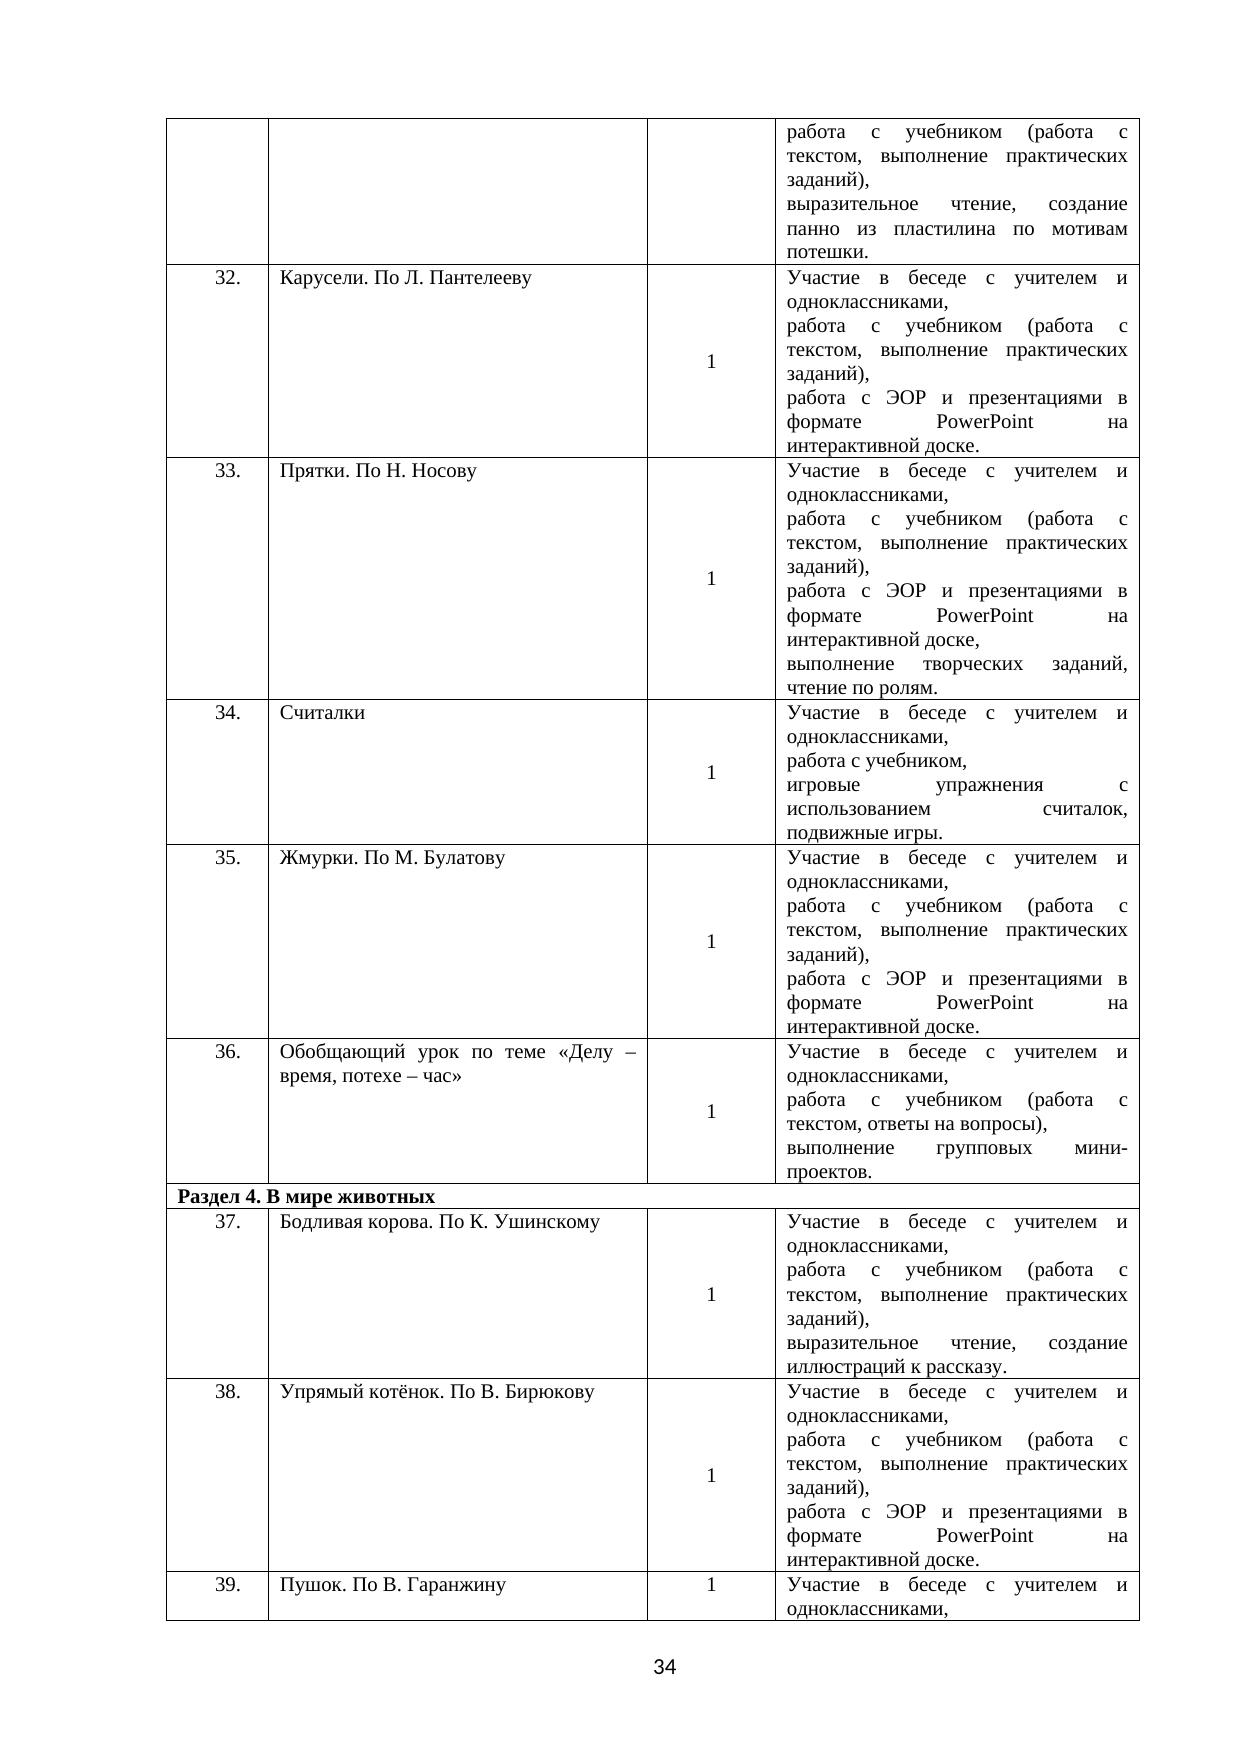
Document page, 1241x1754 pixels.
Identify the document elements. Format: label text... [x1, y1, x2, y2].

table_cell Участие в беседе с учителем и одноклассниками, работа с учебником (работа с текстом, выполнение практических заданий), работа с ЭОР и презентациями в формате PowerPoint на интерактивной доске. [776, 845, 1139, 1038]
table_cell Карусели. По Л. Пантелееву [269, 265, 647, 457]
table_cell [269, 1572, 647, 1620]
table_cell 1 [648, 700, 775, 844]
table_cell Считалки [269, 700, 647, 844]
table_cell 1 [648, 1209, 775, 1378]
table_cell Участие в беседе с учителем и одноклассниками, работа с учебником (работа с текстом, выполнение практических заданий), работа с ЭОР и презентациями в формате PowerPoint на интерактивной доске. [776, 1379, 1139, 1571]
table_cell Бодливая корова. По К. Ушинскому [269, 1209, 647, 1378]
table_cell Участие в беседе с учителем и одноклассниками, работа с учебником (работа с текстом, выполнение практических заданий), выразительное чтение, создание иллюстраций к рассказу. [776, 1209, 1139, 1378]
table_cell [269, 119, 647, 263]
table_cell [167, 1572, 268, 1620]
table_cell Участие в беседе с учителем и одноклассниками, работа с учебником (работа с текстом, выполнение практических заданий), работа с ЭОР и презентациями в формате PowerPoint на интерактивной доске. [776, 265, 1139, 457]
table_cell Участие в беседе с учителем и одноклассниками, работа с учебником (работа с текстом, выполнение практических заданий), работа с ЭОР и презентациями в формате PowerPoint на интерактивной доске, выполнение творческих заданий, чтение по ролям. [776, 458, 1139, 699]
table_cell Прятки. По Н. Носову [269, 458, 647, 699]
table_cell 1 [648, 265, 775, 457]
table_cell [167, 700, 268, 844]
table_cell [167, 458, 268, 699]
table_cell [776, 1572, 1139, 1620]
table_cell Обобщающий урок по теме «Делу – время, потехе – час» [269, 1039, 647, 1183]
table_cell Жмурки. По М. Булатову [269, 845, 647, 1038]
table_cell 1 [648, 119, 775, 263]
table_cell 1 [648, 845, 775, 1038]
table_cell [167, 1209, 268, 1378]
table_cell Раздел 4. В мире животных [167, 1184, 1139, 1208]
table_cell [167, 119, 268, 263]
table_cell 1 [648, 1572, 775, 1620]
table_cell Участие в беседе с учителем и одноклассниками, работа с учебником, игровые упражнения с использованием считалок, подвижные игры. [776, 700, 1139, 844]
table_cell [167, 1379, 268, 1571]
table_cell Упрямый котёнок. По В. Бирюкову [269, 1379, 647, 1571]
table_cell 1 [648, 458, 775, 699]
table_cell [776, 119, 1139, 263]
table_cell 1 [648, 1379, 775, 1571]
table_cell 1 [648, 1039, 775, 1183]
table_cell [167, 1039, 268, 1183]
table_cell Участие в беседе с учителем и одноклассниками, работа с учебником (работа с текстом, ответы на вопросы), выполнение групповых мини-проектов. [776, 1039, 1139, 1183]
table_cell [167, 845, 268, 1038]
table_cell [167, 265, 268, 457]
